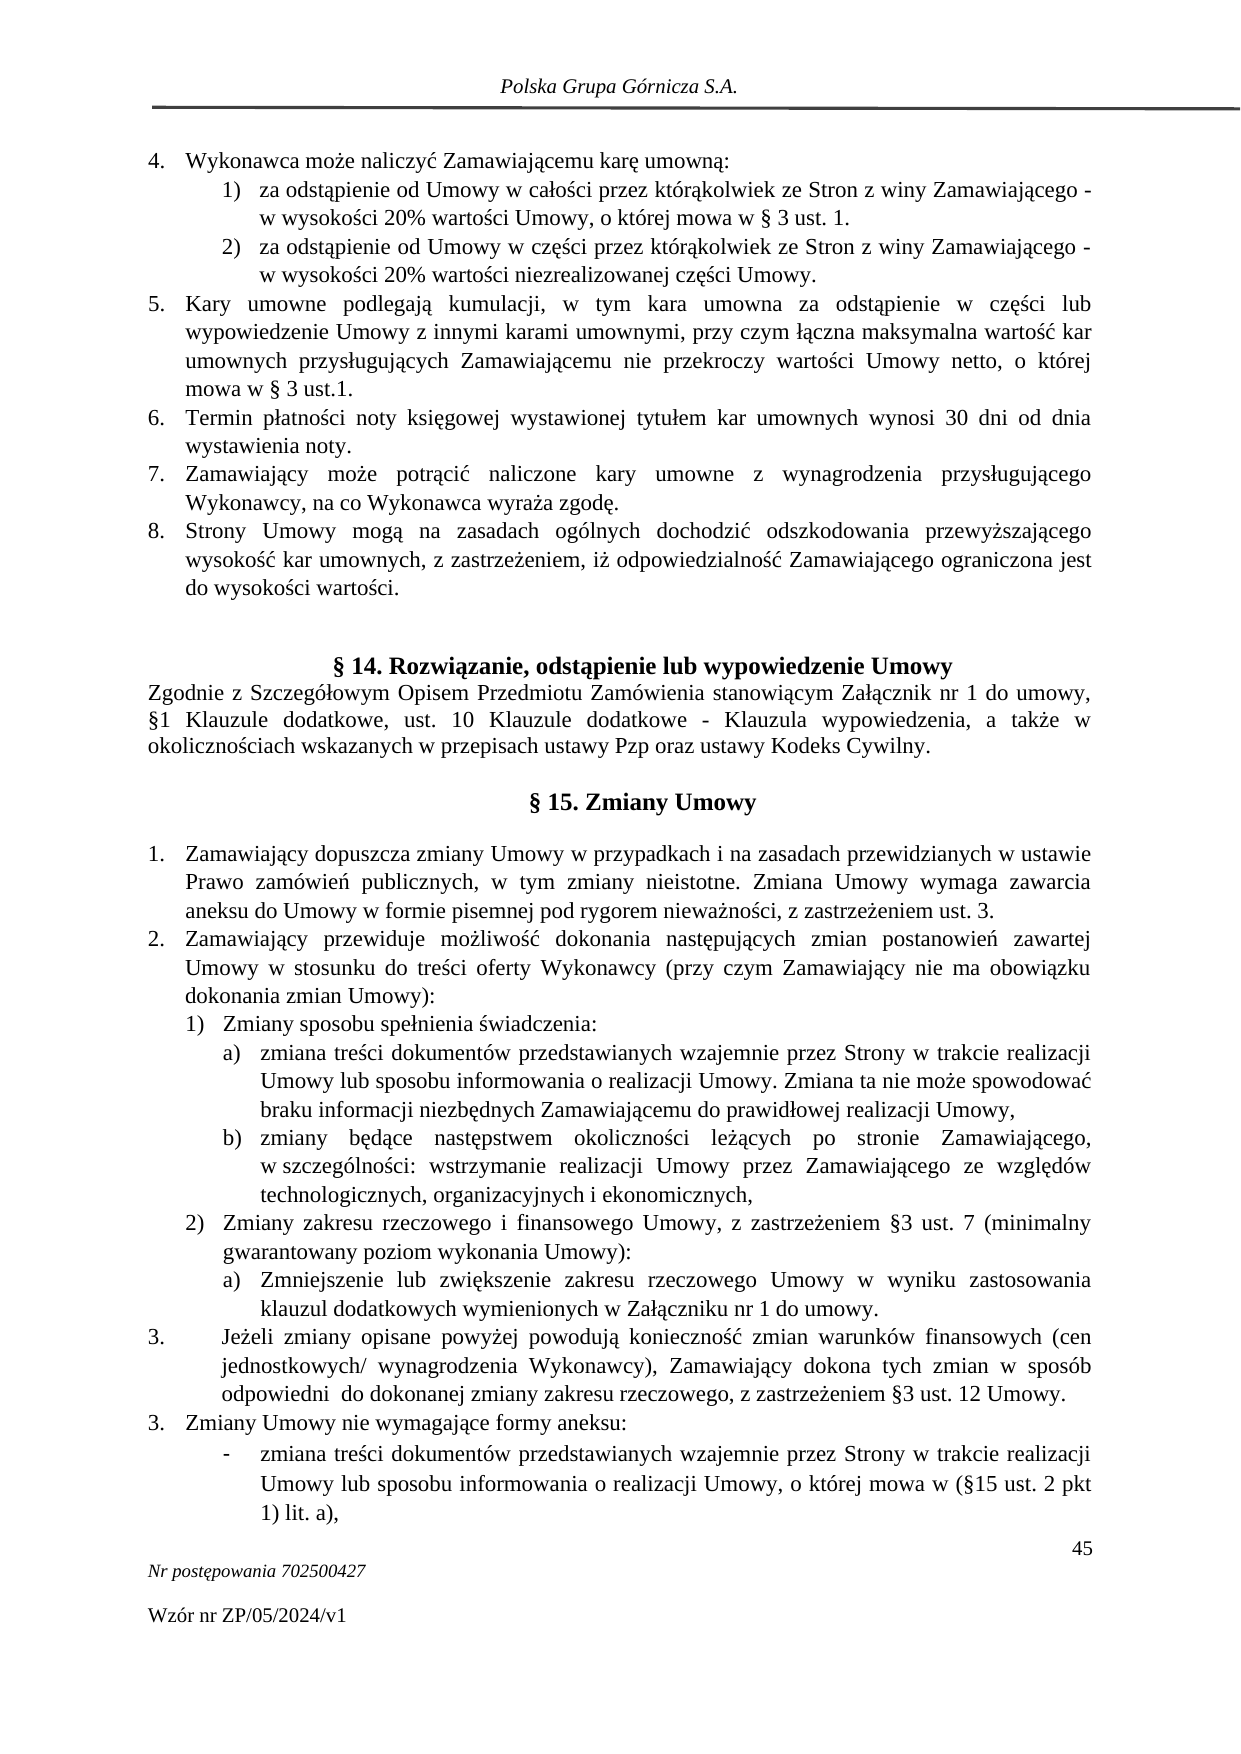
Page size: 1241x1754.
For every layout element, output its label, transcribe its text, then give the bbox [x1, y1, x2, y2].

list Jeżeli zmiany opisane powyżej powodują konieczność zmian warunków finansowych (cen jednostkowych/ wynagrodzenia Wykonawcy), Zamawiający dokona tych zmian w sposób odpowiedni do dokonanej zmiany zakresu rzeczowego, z zastrzeżeniem §3 ust. 12 Umowy. [148, 1323, 1093, 1406]
list za odstąpienie od Umowy w części przez którąkolwiek ze Stron z winy Zamawiającego - w wysokości 20% wartości niezrealizowanej części Umowy. [222, 233, 1093, 288]
list Termin płatności noty księgowej wystawionej tytułem kar umownych wynosi 30 dni od dnia wystawienia noty. [148, 403, 1093, 458]
list Zmiany zakresu rzeczowego i finansowego Umowy, z zastrzeżeniem §3 ust. 7 (minimalny gwarantowany poziom wykonania Umowy): [185, 1209, 1093, 1264]
list Strony Umowy mogą na zasadach ogólnych dochodzić odszkodowania przewyższającego wysokość kar umownych, z zastrzeżeniem, iż odpowiedzialność Zamawiającego ograniczona jest do wysokości wartości. [148, 517, 1093, 601]
list Zamawiający przewiduje możliwość dokonania następujących zmian postanowień zawartej Umowy w stosunku do treści oferty Wykonawcy (przy czym Zamawiający nie ma obowiązku dokonania zmian Umowy): [148, 925, 1093, 1008]
list Wykonawca może naliczyć Zamawiającemu karę umowną: [148, 148, 1093, 174]
list zmiana treści dokumentów przedstawianych wzajemnie przez Strony w trakcie realizacji Umowy lub sposobu informowania o realizacji Umowy. Zmiana ta nie może spowodować braku informacji niezbędnych Zamawiającemu do prawidłowej realizacji Umowy, [223, 1039, 1093, 1122]
list Zamawiający dopuszcza zmiany Umowy w przypadkach i na zasadach przewidzianych w ustawie Prawo zamówień publicznych, w tym zmiany nieistotne. Zmiana Umowy wymaga zawarcia aneksu do Umowy w formie pisemnej pod rygorem nieważności, z zastrzeżeniem ust. 3. [148, 840, 1093, 923]
list Zamawiający może potrącić naliczone kary umowne z wynagrodzenia przysługującego Wykonawcy, na co Wykonawca wyraża zgodę. [148, 460, 1093, 515]
text Zgodnie z Szczegółowym Opisem Przedmiotu Zamówienia stanowiącym Załącznik nr 1 do umowy, §1 Klauzule dodatkowe, ust. 10 Klauzule dodatkowe - Klauzula wypowiedzenia, a także w okolicznościach wskazanych w przepisach ustawy Pzp oraz ustawy Kodeks Cywilny. [148, 679, 1093, 758]
list zmiany będące następstwem okoliczności leżących po stronie Zamawiającego, w szczególności: wstrzymanie realizacji Umowy przez Zamawiającego ze względów technologicznych, organizacyjnych i ekonomicznych, [223, 1124, 1093, 1207]
list Zmniejszenie lub zwiększenie zakresu rzeczowego Umowy w wyniku zastosowania klauzul dodatkowych wymienionych w Załączniku nr 1 do umowy. [223, 1266, 1093, 1321]
subtitle § 14. Rozwiązanie, odstąpienie lub wypowiedzenie Umowy [193, 651, 1093, 679]
list Kary umowne podlegają kumulacji, w tym kara umowna za odstąpienie w części lub wypowiedzenie Umowy z innymi karami umownymi, przy czym łączna maksymalna wartość kar umownych przysługujących Zamawiającemu nie przekroczy wartości Umowy netto, o której mowa w § 3 ust.1. [148, 290, 1093, 401]
subtitle § 15. Zmiany Umowy [193, 787, 1093, 816]
list zmiana treści dokumentów przedstawianych wzajemnie przez Strony w trakcie realizacji Umowy lub sposobu informowania o realizacji Umowy, o której mowa w (§15 ust. 2 pkt 1) lit. a), [223, 1437, 1093, 1525]
list Zmiany sposobu spełnienia świadczenia: [185, 1010, 1093, 1037]
list Zmiany Umowy nie wymagające formy aneksu: [148, 1408, 1093, 1435]
list za odstąpienie od Umowy w całości przez którąkolwiek ze Stron z winy Zamawiającego - w wysokości 20% wartości Umowy, o której mowa w § 3 ust. 1. [222, 176, 1093, 231]
